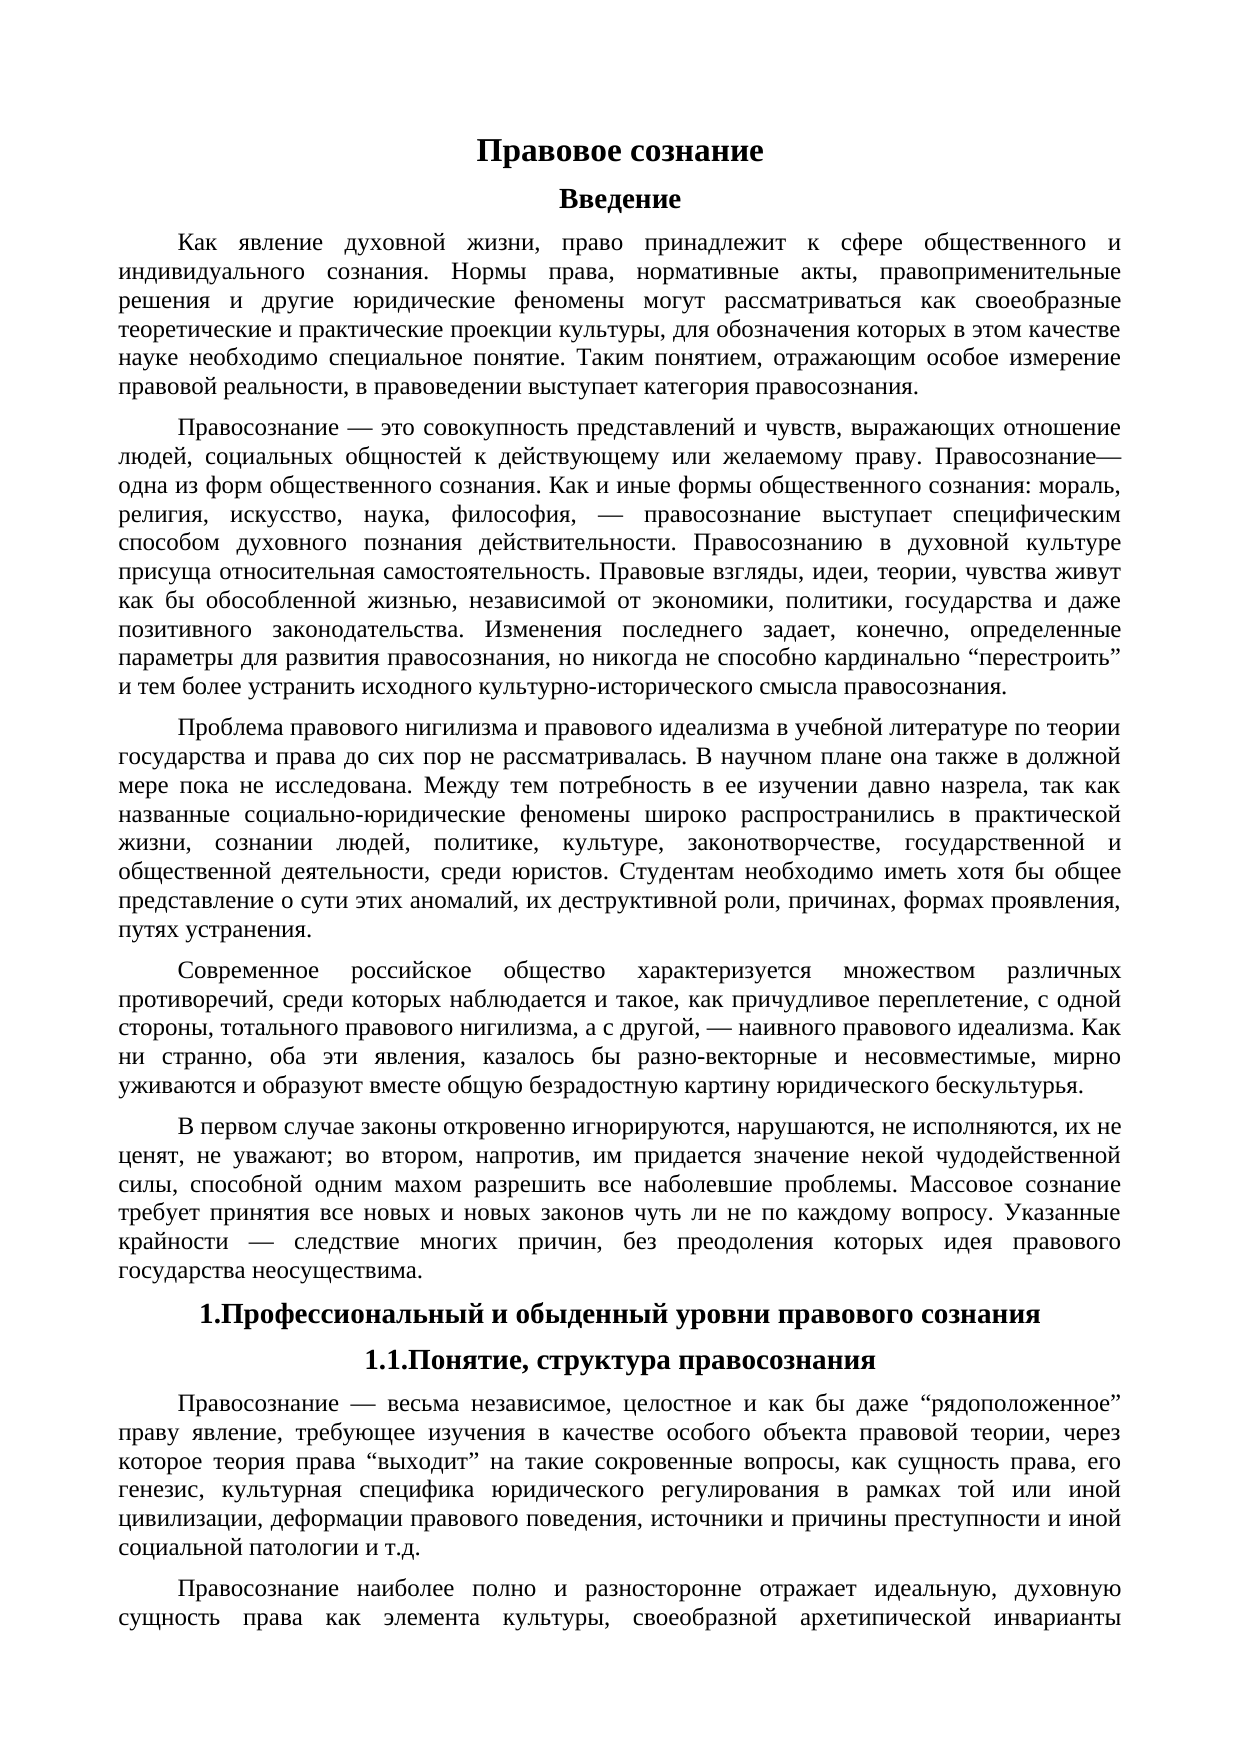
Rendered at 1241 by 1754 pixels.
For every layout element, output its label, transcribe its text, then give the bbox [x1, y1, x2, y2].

text Правосознание — это совокупность представлений и чувств, выражающих отношение людей, социальных общностей к действующему или желаемому праву. Правосознание—одна из форм общественного сознания. Как и иные формы общественного сознания: мораль, религия, искусство, наука, философия, — правосознание выступает специфическим способом духовного познания действительности. Правосознанию в духовной культуре присуща относительная самостоятельность. Правовые взгляды, идеи, теории, чувства живут как бы обособленной жизнью, независимой от экономики, политики, государства и даже позитивного законодательства. Изменения последнего задает, конечно, определенные параметры для развития правосознания, но никогда не способно кардинально “перестроить” и тем более устранить исходного культурно-исторического смысла правосознания. [118, 412, 1122, 700]
text Современное российское общество характеризуется множеством различных противоречий, среди которых наблюдается и такое, как причудливое переплетение, с одной стороны, тотального правового нигилизма, а с другой, — наивного правового идеализма. Как ни странно, оба эти явления, казалось бы разно-векторные и несовместимые, мирно уживаются и образуют вместе общую безрадостную картину юридического бескультурья. [118, 955, 1122, 1099]
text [118, 1573, 1122, 1631]
text Правосознание — весьма независимое, целостное и как бы даже “рядоположенное” праву явление, требующее изучения в качестве особого объекта правовой теории, через которое теория права “выходит” на такие сокровенные вопросы, как сущность права, его генезис, культурная специфика юридического регулирования в рамках той или иной цивилизации, деформации правового поведения, источники и причины преступности и иной социальной патологии и т.д. [118, 1388, 1122, 1561]
text Правовое сознание [118, 131, 1122, 169]
text Как явление духовной жизни, право принадлежит к сфере общественного и индивидуального сознания. Нормы права, нормативные акты, правоприменительные решения и другие юридические феномены могут рассматриваться как своеобразные теоретические и практические проекции культуры, для обозначения которых в этом качестве науке необходимо специальное понятие. Таким понятием, отражающим особое измерение правовой реальности, в правоведении выступает категория правосознания. [118, 227, 1122, 400]
text Введение [118, 181, 1122, 215]
text Проблема правового нигилизма и правового идеализма в учебной литературе по теории государства и права до сих пор не рассматривалась. В научном плане она также в должной мере пока не исследована. Между тем потребность в ее изучении давно назрела, так как названные социально-юридические феномены широко распространились в практической жизни, сознании людей, политике, культуре, законотворчестве, государственной и общественной деятельности, среди юристов. Студентам необходимо иметь хотя бы общее представление о сути этих аномалий, их деструктивной роли, причинах, формах проявления, путях устранения. [118, 712, 1122, 942]
text 1.Профессиональный и обыденный уровни правового сознания [118, 1296, 1122, 1330]
text В первом случае законы откровенно игнорируются, нарушаются, не исполняются, их не ценят, не уважают; во втором, напротив, им придается значение некой чудодейственной силы, способной одним махом разрешить все наболевшие проблемы. Массовое сознание требует принятия все новых и новых законов чуть ли не по каждому вопросу. Указанные крайности — следствие многих причин, без преодоления которых идея правового государства неосуществима. [118, 1111, 1122, 1284]
text 1.1.Понятие, структура правосознания [118, 1342, 1122, 1376]
